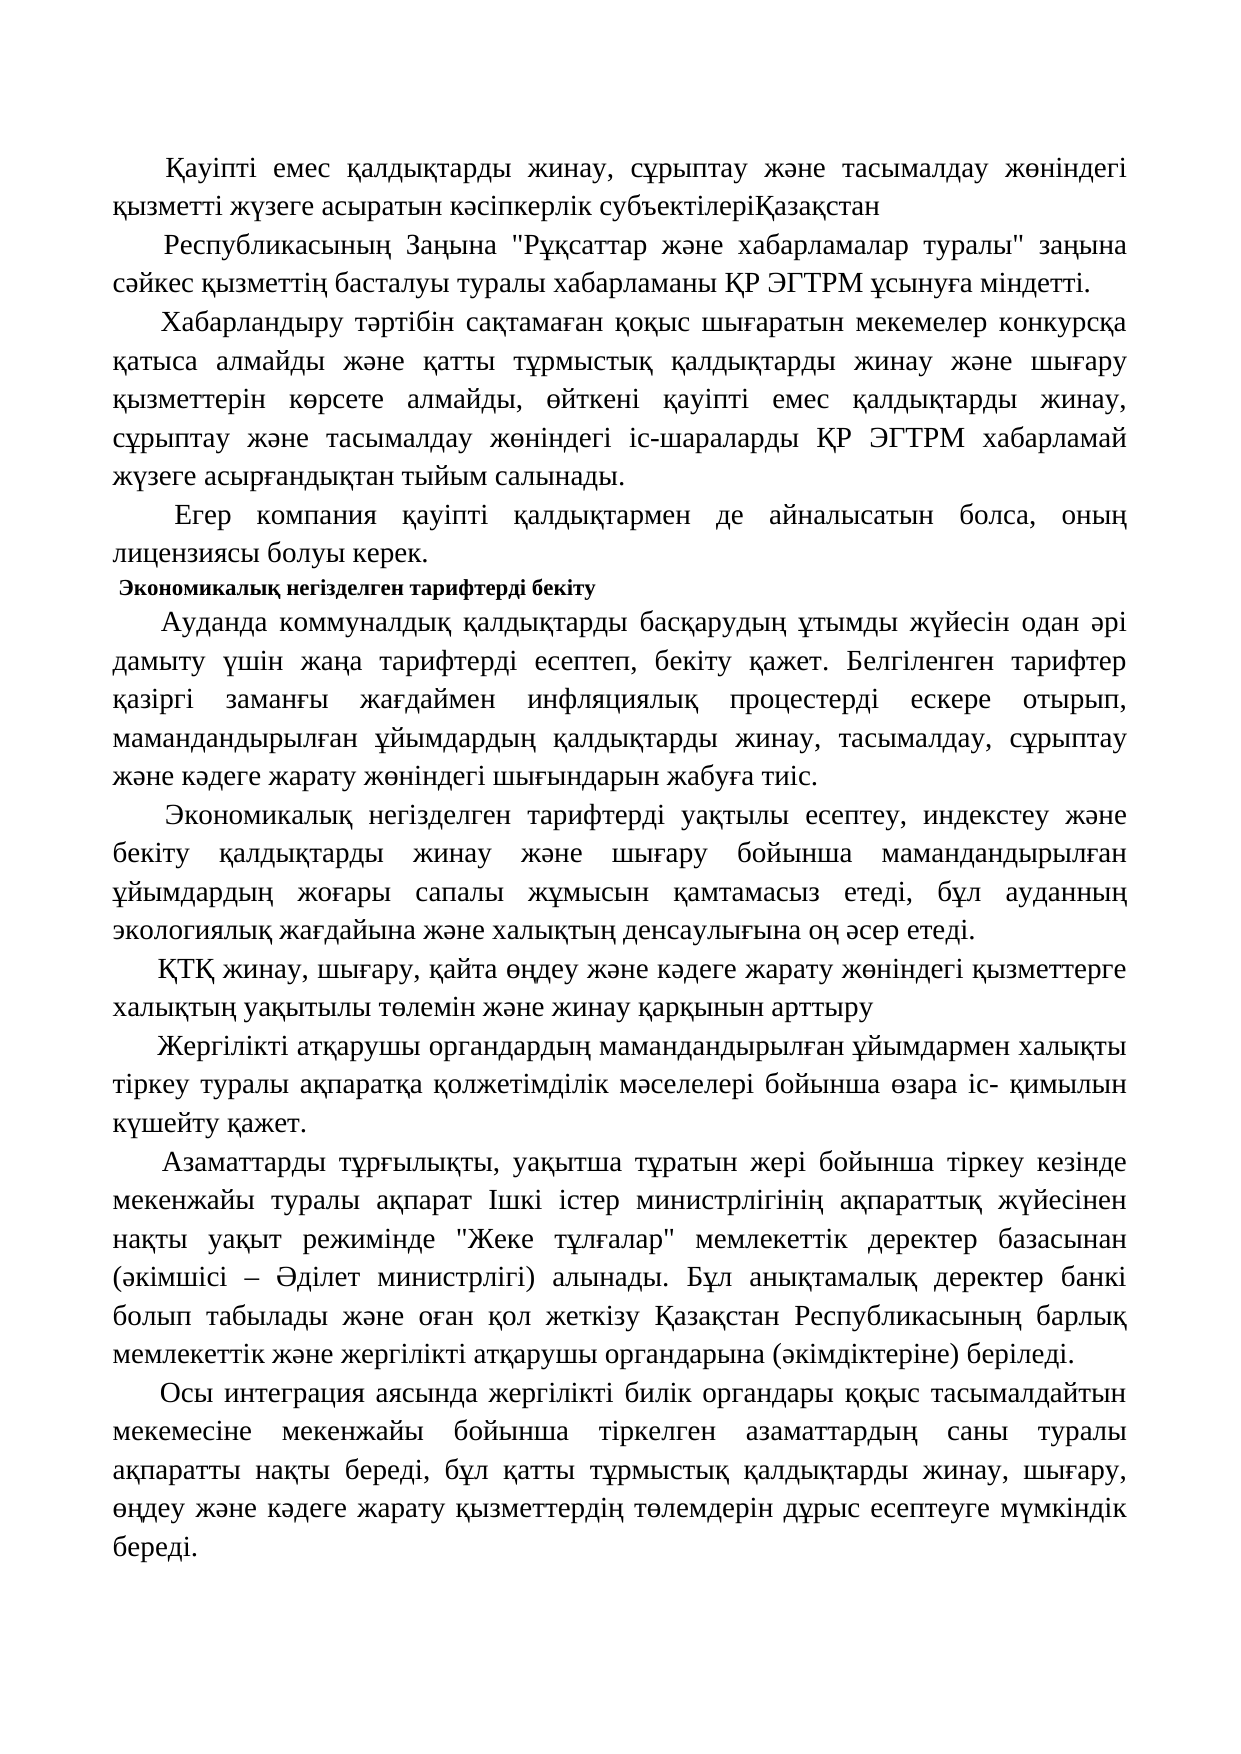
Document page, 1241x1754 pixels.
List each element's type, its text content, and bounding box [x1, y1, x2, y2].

text Азаматтарды тұрғылықты, уақытша тұратын жері бойынша тіркеу кезінде мекенжайы туралы ақпарат Ішкі істер министрлігінің ақпараттық жүйесінен нақты уақыт режимінде "Жеке тұлғалар" мемлекеттік деректер базасынан (әкімшісі – Әділет министрлігі) алынады. Бұл анықтамалық деректер банкі болып табылады және оған қол жеткізу Қазақстан Республикасының барлық мемлекеттік және жергілікті атқарушы органдарына (әкімдіктеріне) беріледі. [112, 1144, 1128, 1370]
text Егер компания қауіпті қалдықтармен де айналысатын болса, оның лицензиясы болуы керек. [112, 497, 1128, 569]
text Хабарландыру тәртібін сақтамаған қоқыс шығаратын мекемелер конкурсқа қатыса алмайды және қатты тұрмыстық қалдықтарды жинау және шығару қызметтерін көрсете алмайды, өйткені қауіпті емес қалдықтарды жинау, сұрыптау және тасымалдау жөніндегі іс-шараларды ҚР ЭГТРМ хабарламай жүзеге асырғандықтан тыйым салынады. [112, 304, 1128, 492]
text ҚТҚ жинау, шығару, қайта өңдеу және кәдеге жарату жөніндегі қызметтерге халықтың уақытылы төлемін және жинау қарқынын арттыру [112, 951, 1128, 1023]
text Экономикалық негізделген тарифтерді бекіту [112, 574, 1128, 600]
text Ауданда коммуналдық қалдықтарды басқарудың ұтымды жүйесін одан әрі дамыту үшін жаңа тарифтерді есептеп, бекіту қажет. Белгіленген тарифтер қазіргі заманғы жағдаймен инфляциялық процестерді ескере отырып, мамандандырылған ұйымдардың қалдықтарды жинау, тасымалдау, сұрыптау және кәдеге жарату жөніндегі шығындарын жабуға тиіс. [112, 604, 1128, 792]
text Экономикалық негізделген тарифтерді уақтылы есептеу, индекстеу және бекіту қалдықтарды жинау және шығару бойынша мамандандырылған ұйымдардың жоғары сапалы жұмысын қамтамасыз етеді, бұл ауданның экологиялық жағдайына және халықтың денсаулығына оң әсер етеді. [112, 797, 1128, 946]
text Қауiптi емес қалдықтарды жинау, сұрыптау және тасымалдау жөнiндегi қызметтi жүзеге асыратын кәсiпкерлiк субъектiлерiҚазақстан [112, 150, 1128, 222]
text Республикасының Заңына "Рұқсаттар және хабарламалар туралы" заңына сәйкес қызметтiң басталуы туралы хабарламаны ҚР ЭГТРМ ұсынуға мiндеттi. [112, 227, 1128, 299]
text Осы интеграция аясында жергілікті билік органдары қоқыс тасымалдайтын мекемесіне мекенжайы бойынша тіркелген азаматтардың саны туралы ақпаратты нақты береді, бұл қатты тұрмыстық қалдықтарды жинау, шығару, өңдеу және кәдеге жарату қызметтердің төлемдерін дұрыс есептеуге мүмкіндік береді. [112, 1375, 1128, 1563]
text Жергілікті атқарушы органдардың мамандандырылған ұйымдармен халықты тіркеу туралы ақпаратқа қолжетімділік мәселелері бойынша өзара іс- қимылын күшейту қажет. [112, 1028, 1128, 1139]
